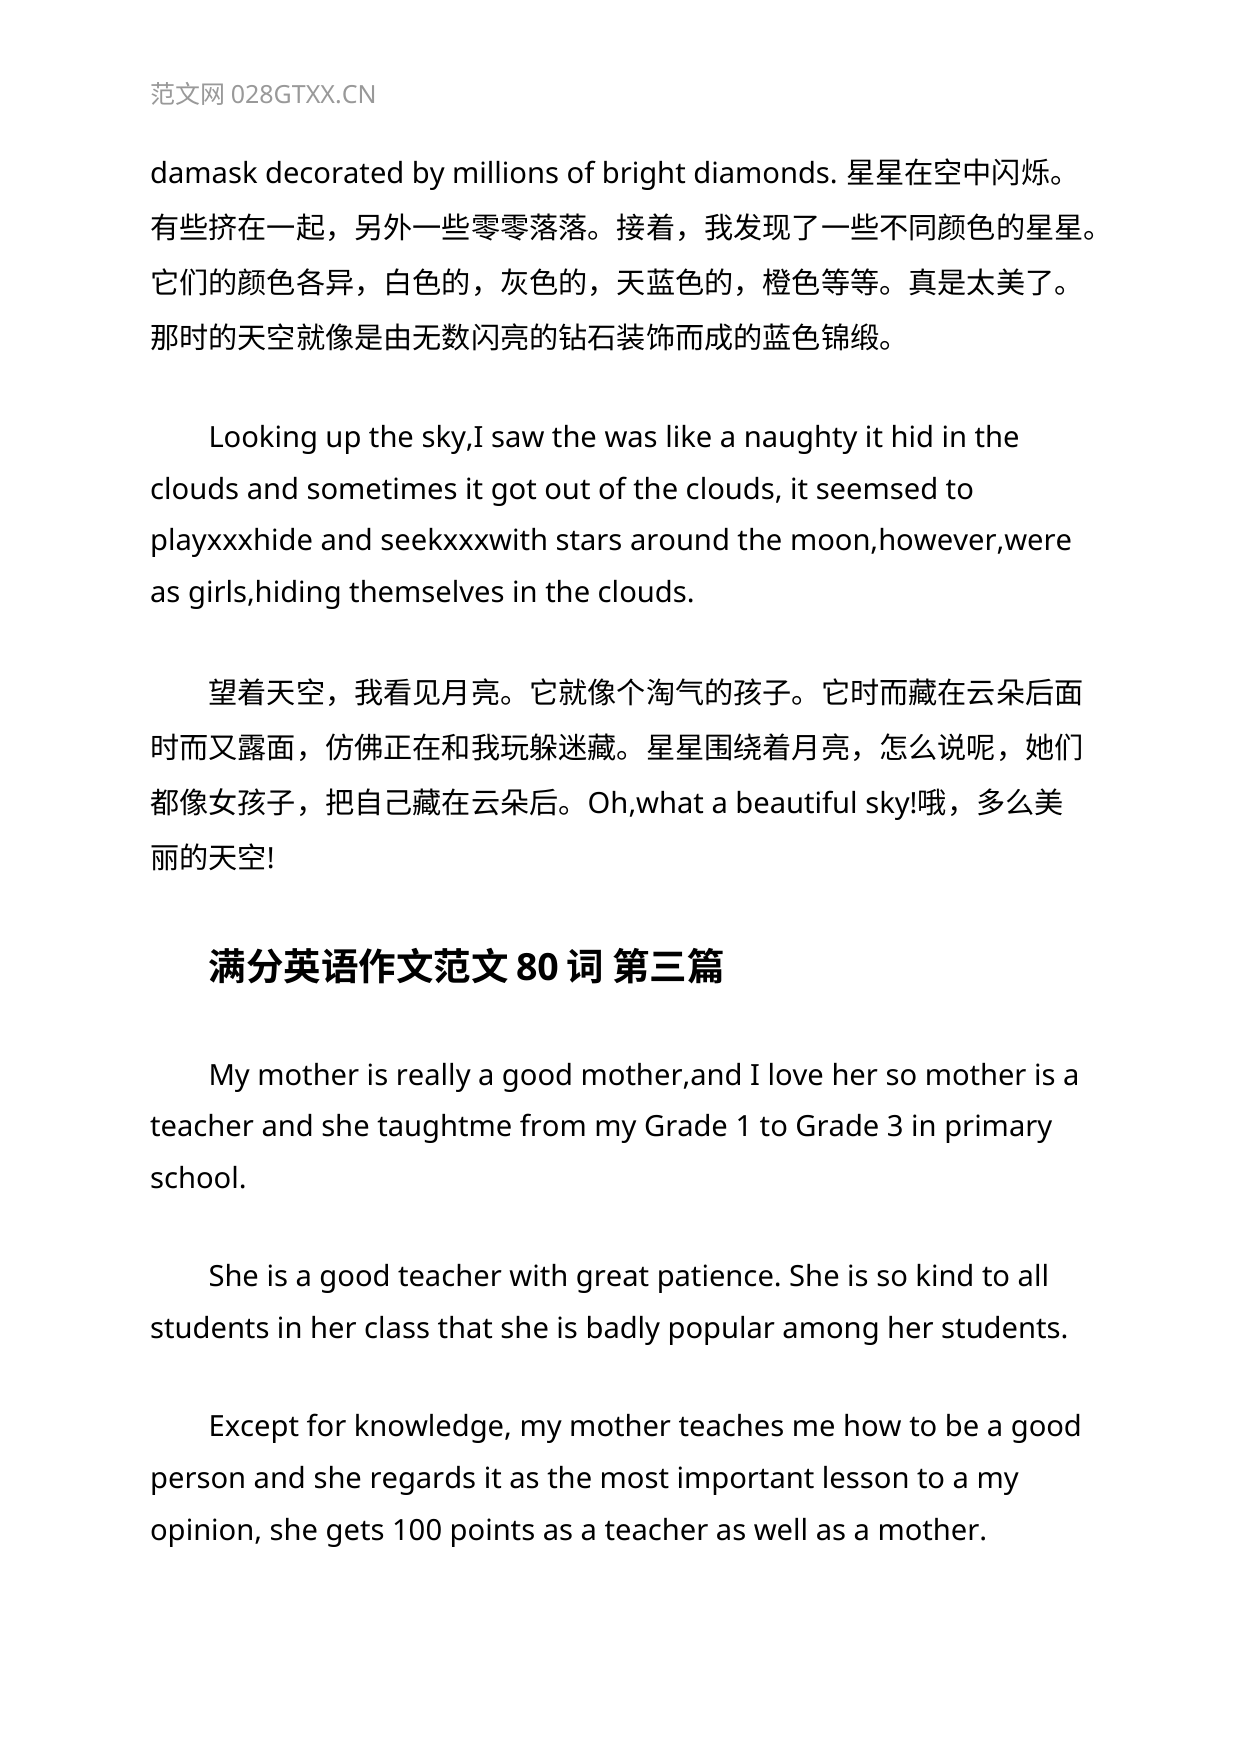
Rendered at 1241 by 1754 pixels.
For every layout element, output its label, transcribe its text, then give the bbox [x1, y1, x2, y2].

text Except for knowledge, my mother teaches me how to be a good person and she regards it as the most important lesson to a my opinion, she gets 100 points as a teacher as well as a mother. [150, 1406, 1090, 1548]
text 满分英语作文范文80词 第三篇 [150, 936, 1090, 991]
text My mother is really a good mother,and I love her so mother is a teacher and she taughtme from my Grade 1 to Grade 3 in primary school. [150, 1054, 1090, 1197]
text Looking up the sky,I saw the was like a naughty it hid in the clouds and sometimes it got out of the clouds, it seemsed to playxxxhide and seekxxxwith stars around the moon,however,were as girls,hiding themselves in the clouds. [150, 417, 1090, 611]
text She is a good teacher with great patience. She is so kind to all students in her class that she is badly popular among her students. [150, 1256, 1090, 1347]
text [150, 150, 1090, 357]
text 望着天空，我看见月亮。它就像个淘气的孩子。它时而藏在云朵后面时而又露面，仿佛正在和我玩躲迷藏。星星围绕着月亮，怎么说呢，她们都像女孩子，把自己藏在云朵后。Oh,what a beautiful sky!哦，多么美丽的天空! [150, 670, 1090, 877]
